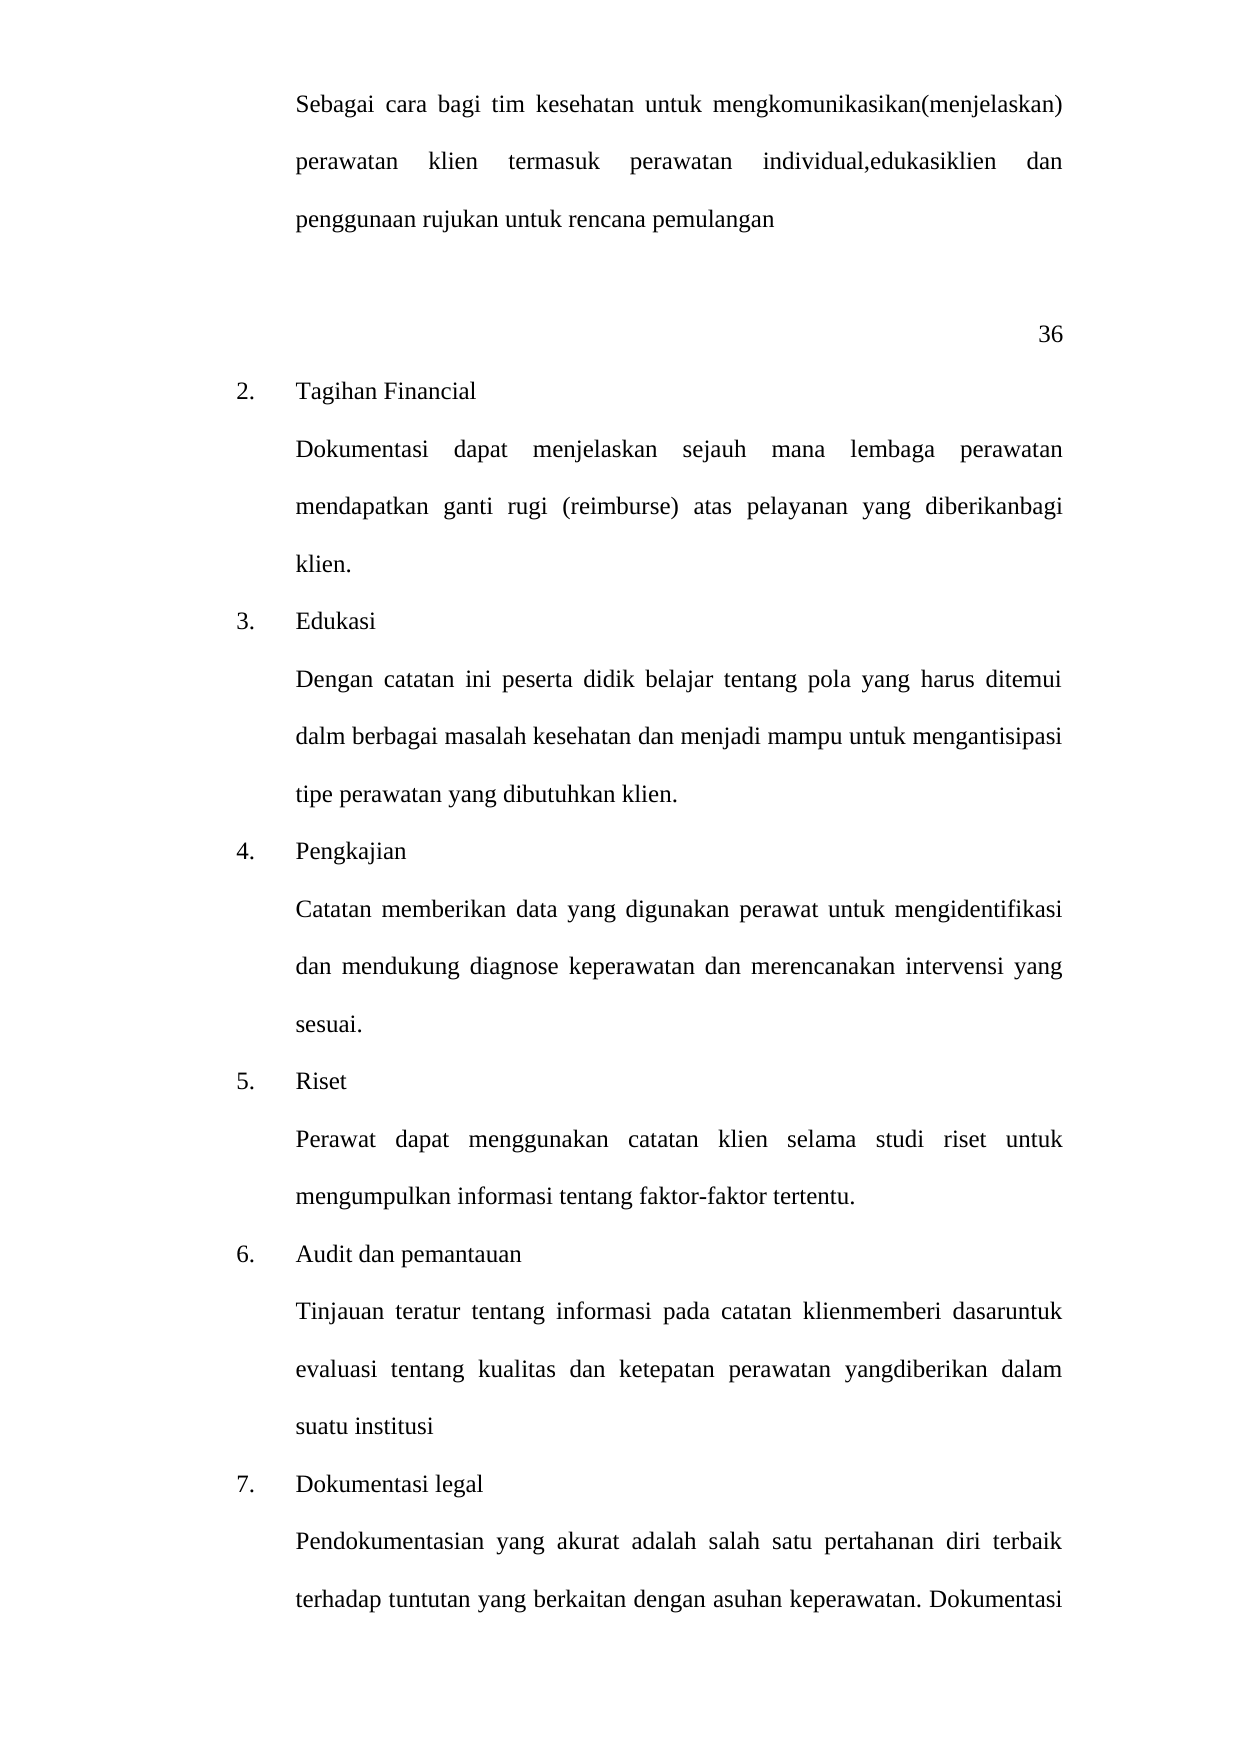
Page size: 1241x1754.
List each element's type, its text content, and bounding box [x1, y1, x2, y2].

list Edukasi [236, 606, 1063, 635]
list Pengkajian [236, 836, 1063, 865]
list Tagihan Financial [236, 376, 1063, 405]
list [295, 1526, 1063, 1612]
list Sebagai cara bagi tim kesehatan untuk mengkomunikasikan(menjelaskan) perawatan klien termasuk perawatan individual,edukasiklien dan penggunaan rujukan untuk rencana pemulangan [295, 89, 1063, 232]
list Dokumentasi dapat menjelaskan sejauh mana lembaga perawatan mendapatkan ganti rugi (reimburse) atas pelayanan yang diberikanbagi klien. [295, 434, 1063, 577]
list Catatan memberikan data yang digunakan perawat untuk mengidentifikasi dan mendukung diagnose keperawatan dan merencanakan intervensi yang sesuai. [295, 894, 1063, 1037]
list Tinjauan teratur tentang informasi pada catatan klienmemberi dasaruntuk evaluasi tentang kualitas dan ketepatan perawatan yangdiberikan dalam suatu institusi [295, 1296, 1063, 1440]
list Dengan catatan ini peserta didik belajar tentang pola yang harus ditemui dalm berbagai masalah kesehatan dan menjadi mampu untuk mengantisipasi tipe perawatan yang dibutuhkan klien. [295, 664, 1063, 807]
list 36 [236, 319, 1063, 347]
list Audit dan pemantauan [236, 1239, 1063, 1267]
list Riset [236, 1066, 1063, 1095]
list Dokumentasi legal [236, 1469, 1063, 1497]
list Perawat dapat menggunakan catatan klien selama studi riset untuk mengumpulkan informasi tentang faktor-faktor tertentu. [295, 1124, 1063, 1210]
